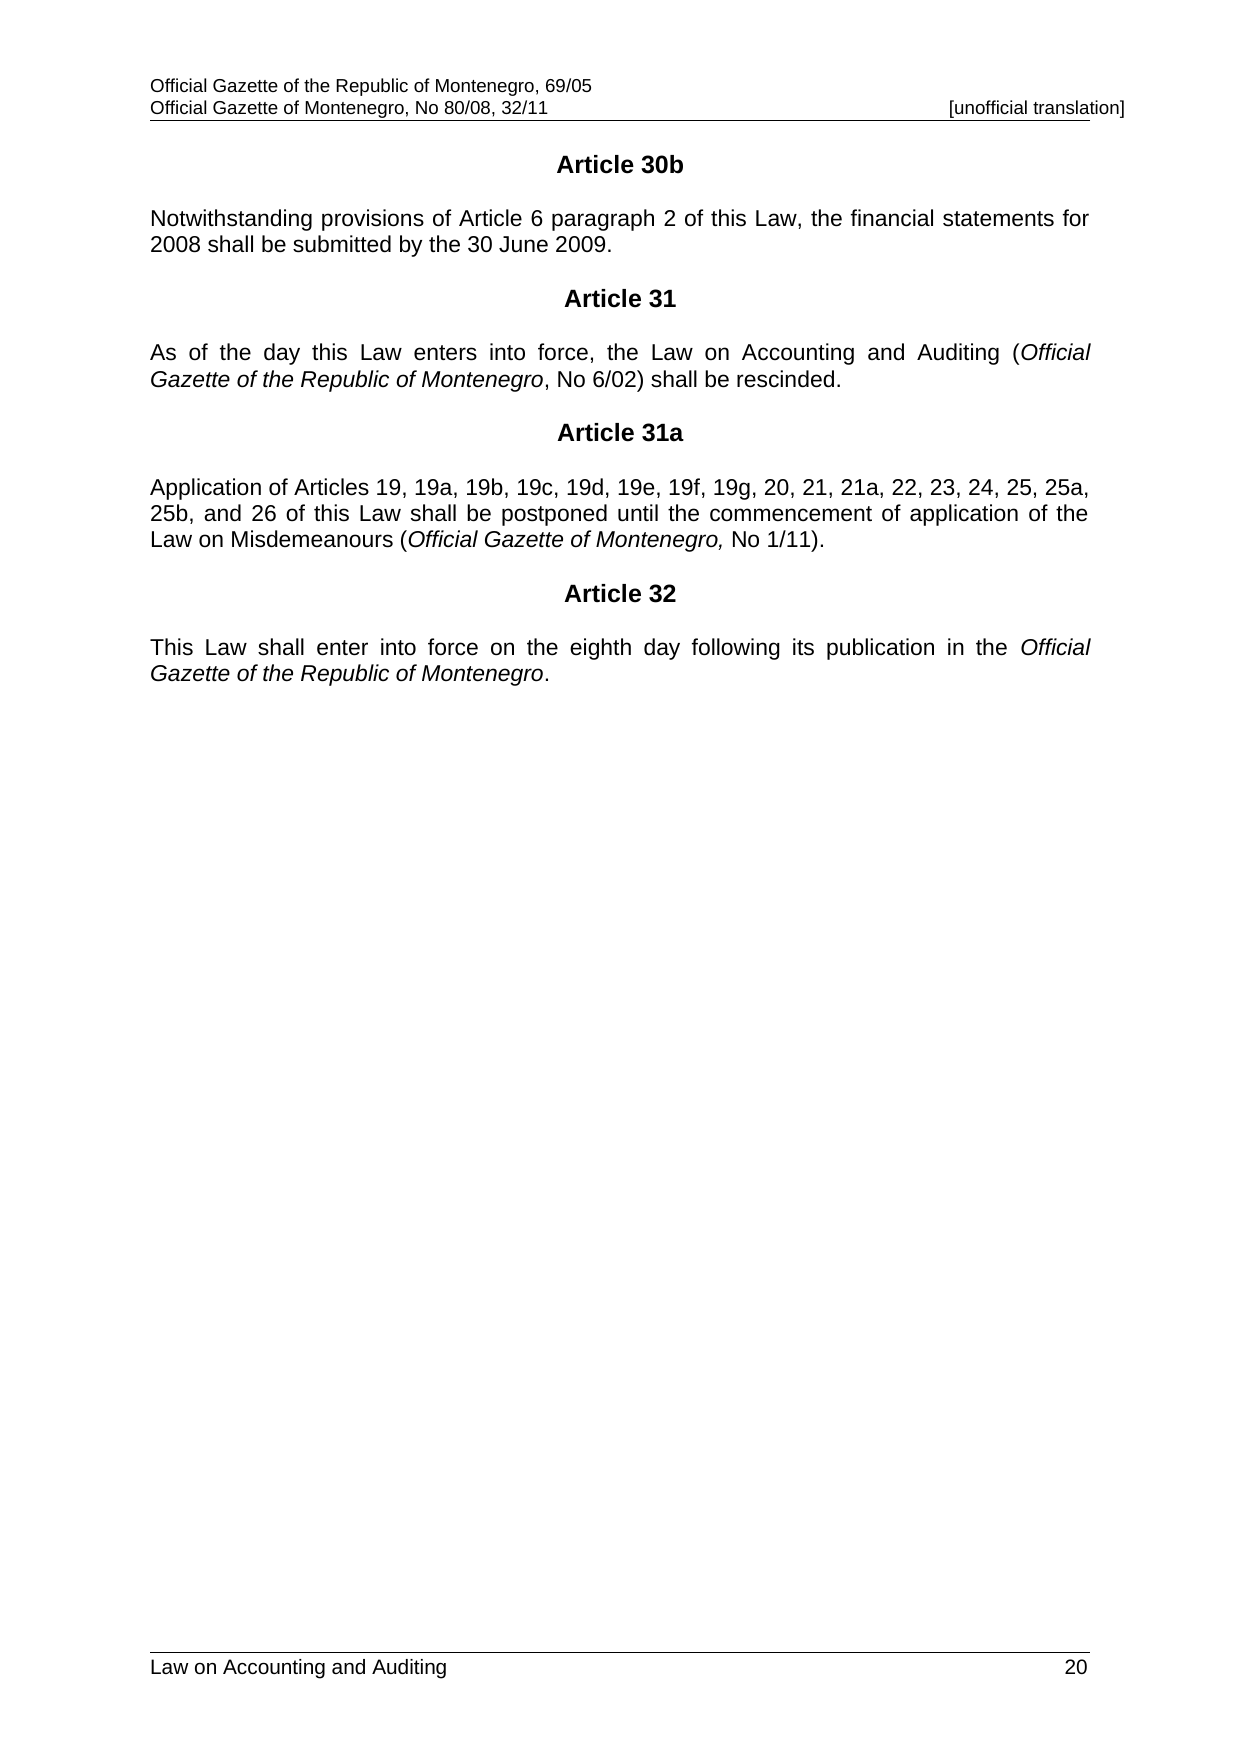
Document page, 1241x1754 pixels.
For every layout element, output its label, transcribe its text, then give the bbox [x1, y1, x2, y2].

text This Law shall enter into force on the eighth day following its publication in the Official Gazette of the Republic of Montenegro. [150, 634, 1090, 687]
subtitle Article 30b [150, 150, 1090, 179]
text Notwithstanding provisions of Article 6 paragraph 2 of this Law, the financial statements for 2008 shall be submitted by the 30 June 2009. [150, 205, 1090, 258]
subtitle Article 31a [150, 418, 1090, 447]
text As of the day this Law enters into force, the Law on Accounting and Auditing (Official Gazette of the Republic of Montenegro, No 6/02) shall be rescinded. [150, 339, 1090, 392]
subtitle Article 31 [150, 284, 1090, 313]
subtitle Article 32 [150, 579, 1090, 608]
text Application of Articles 19, 19a, 19b, 19c, 19d, 19e, 19f, 19g, 20, 21, 21a, 22, 23, 24, 25, 25a, 25b, and 26 of this Law shall be postponed until the commencement of application of the Law on Misdemeanours (Official Gazette of Montenegro, No 1/11). [150, 473, 1090, 552]
